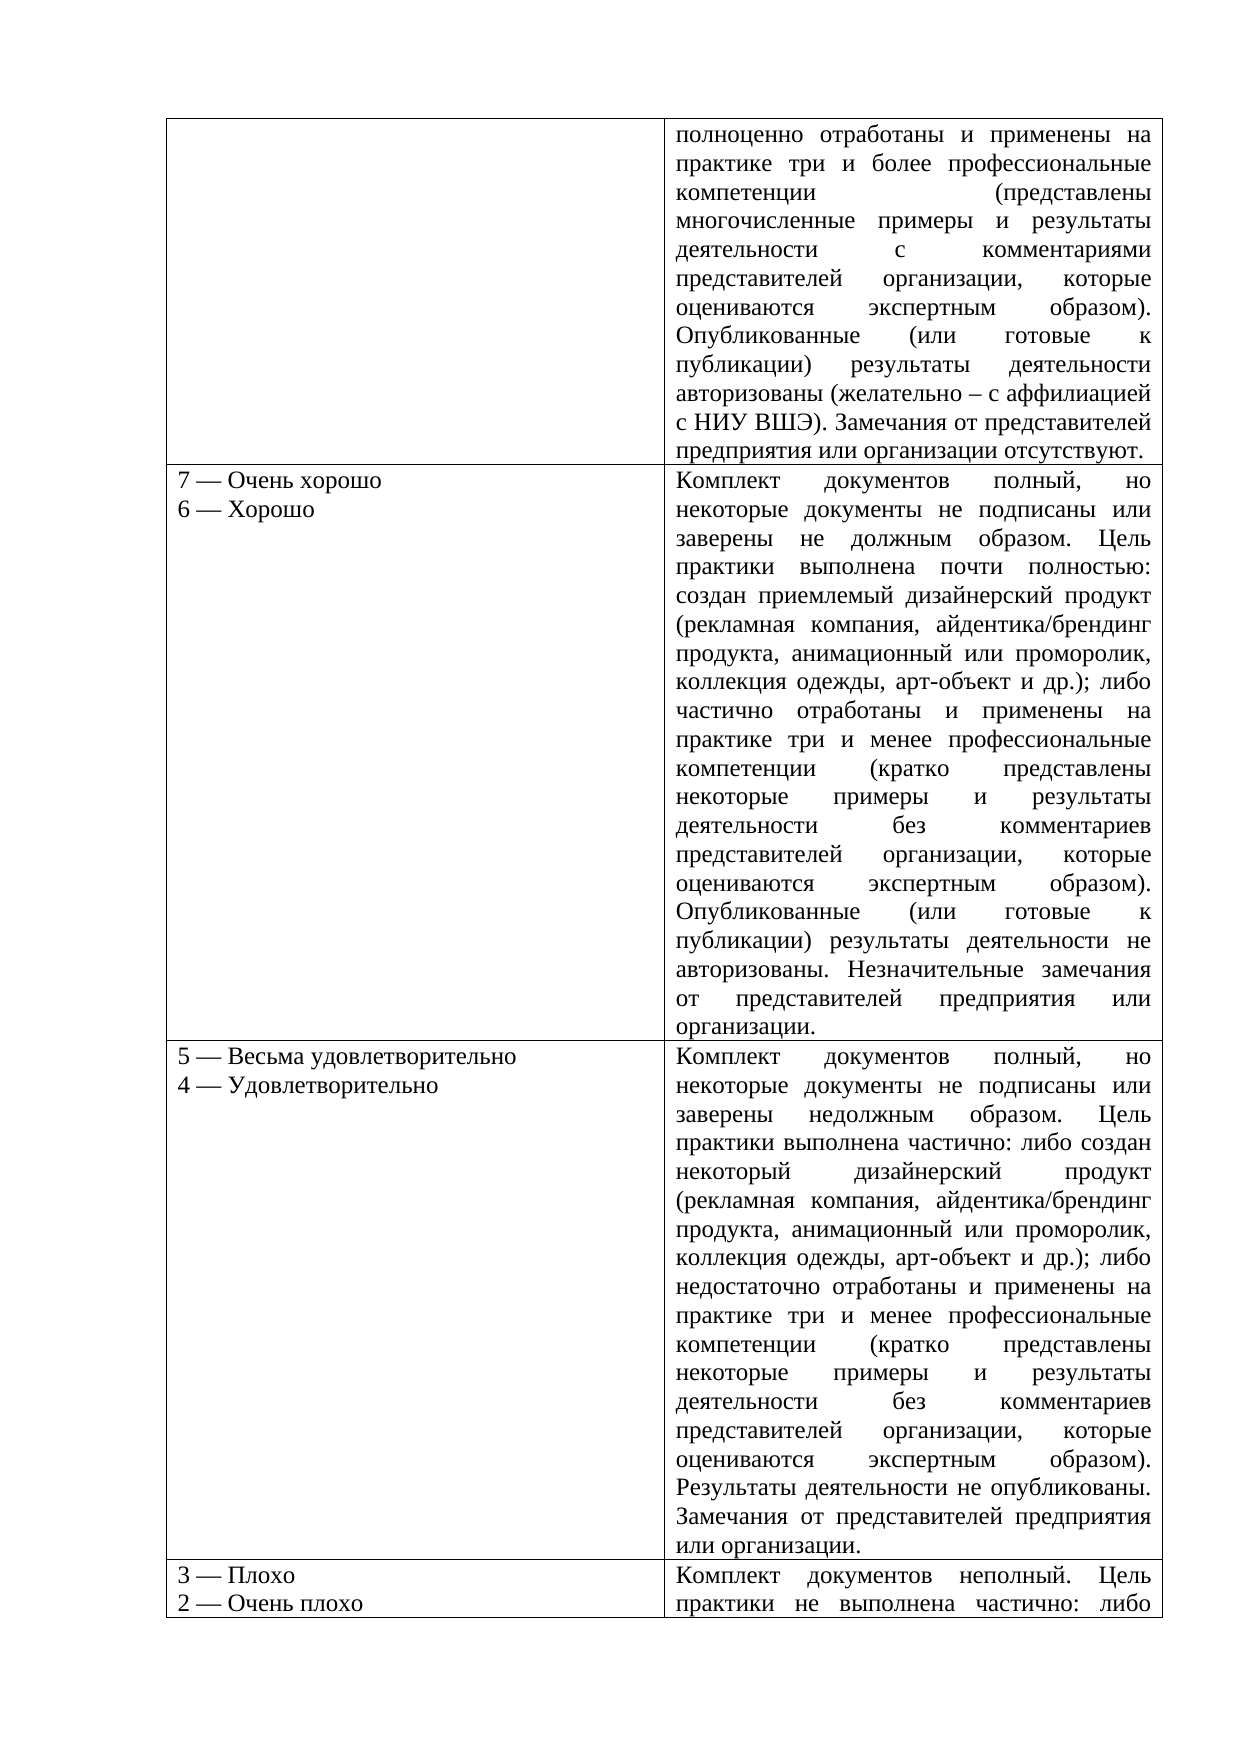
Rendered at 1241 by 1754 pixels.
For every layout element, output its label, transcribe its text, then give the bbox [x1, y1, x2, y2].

table_cell Комплект документов полный, но некоторые документы не подписаны или заверены недолжным образом. Цель практики выполнена частично: либо создан некоторый дизайнерский продукт (рекламная компания, айдентика/брендинг продукта, анимационный или проморолик, коллекция одежды, арт-объект и др.); либо недостаточно отработаны и применены на практике три и менее профессиональные компетенции (кратко представлены некоторые примеры и результаты деятельности без комментариев представителей организации, которые оцениваются экспертным образом). Результаты деятельности не опубликованы. Замечания от представителей предприятия или организации. [665, 1041, 1162, 1559]
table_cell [167, 1560, 664, 1617]
table_cell 5 — Весьма удовлетворительно 4 — Удовлетворительно [167, 1041, 664, 1559]
table_cell 7 — Очень хорошо 6 — Хорошо [167, 465, 664, 1040]
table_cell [665, 119, 1162, 464]
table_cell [167, 119, 664, 464]
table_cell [665, 1560, 1162, 1617]
table_cell Комплект документов полный, но некоторые документы не подписаны или заверены не должным образом. Цель практики выполнена почти полностью: создан приемлемый дизайнерский продукт (рекламная компания, айдентика/брендинг продукта, анимационный или проморолик, коллекция одежды, арт-объект и др.); либо частично отработаны и применены на практике три и менее профессиональные компетенции (кратко представлены некоторые примеры и результаты деятельности без комментариев представителей организации, которые оцениваются экспертным образом). Опубликованные (или готовые к публикации) результаты деятельности не авторизованы. Незначительные замечания от представителей предприятия или организации. [665, 465, 1162, 1040]
